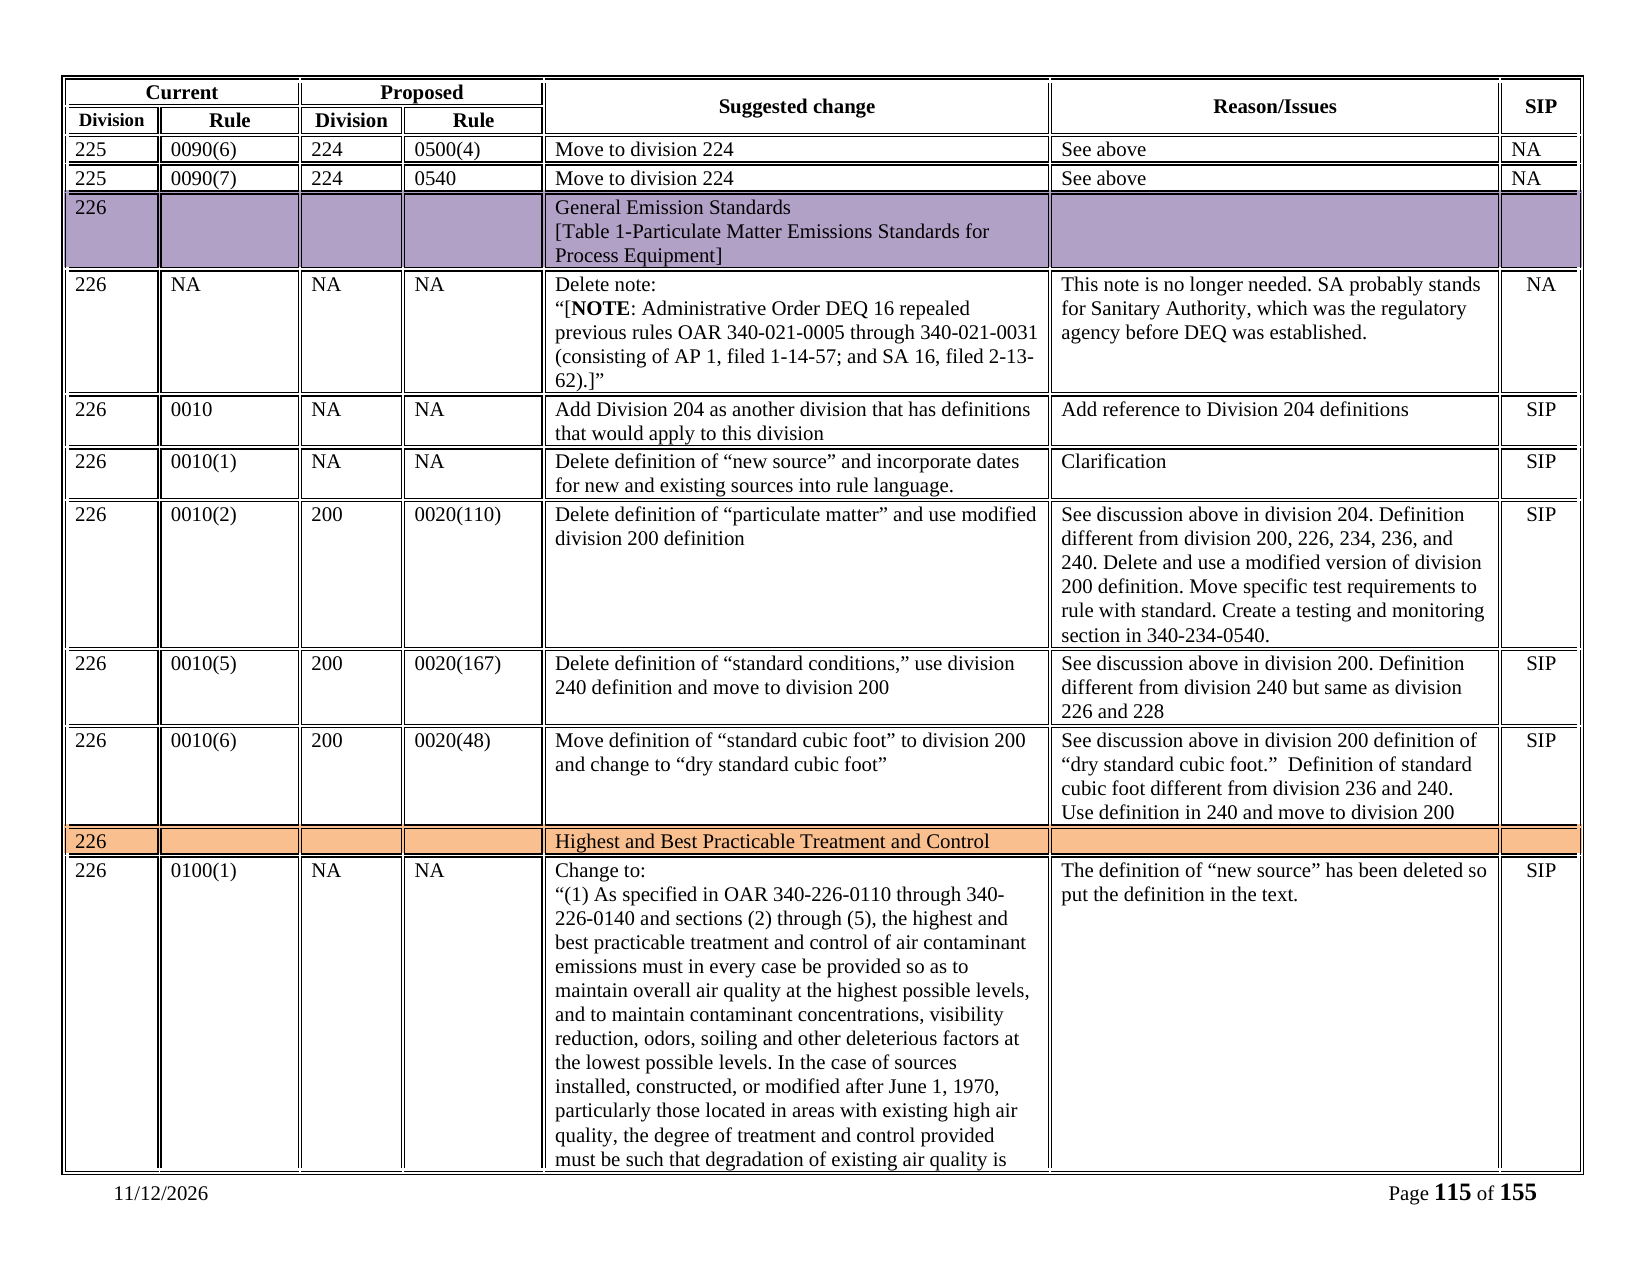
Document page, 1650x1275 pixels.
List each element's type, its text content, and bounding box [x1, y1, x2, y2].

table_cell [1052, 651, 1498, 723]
table_header Proposed [300, 77, 544, 104]
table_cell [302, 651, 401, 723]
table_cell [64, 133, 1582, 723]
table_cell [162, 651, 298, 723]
table_cell Rule [405, 108, 541, 132]
table_header SIP [1500, 79, 1580, 132]
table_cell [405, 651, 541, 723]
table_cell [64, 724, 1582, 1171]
table_header Reason/Issues [1050, 77, 1500, 132]
table_header Current [64, 77, 300, 104]
table_cell Division [302, 108, 401, 132]
table_header Suggested change [544, 77, 1050, 132]
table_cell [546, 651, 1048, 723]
table_cell Rule [162, 108, 298, 132]
table_cell Division [64, 104, 159, 132]
